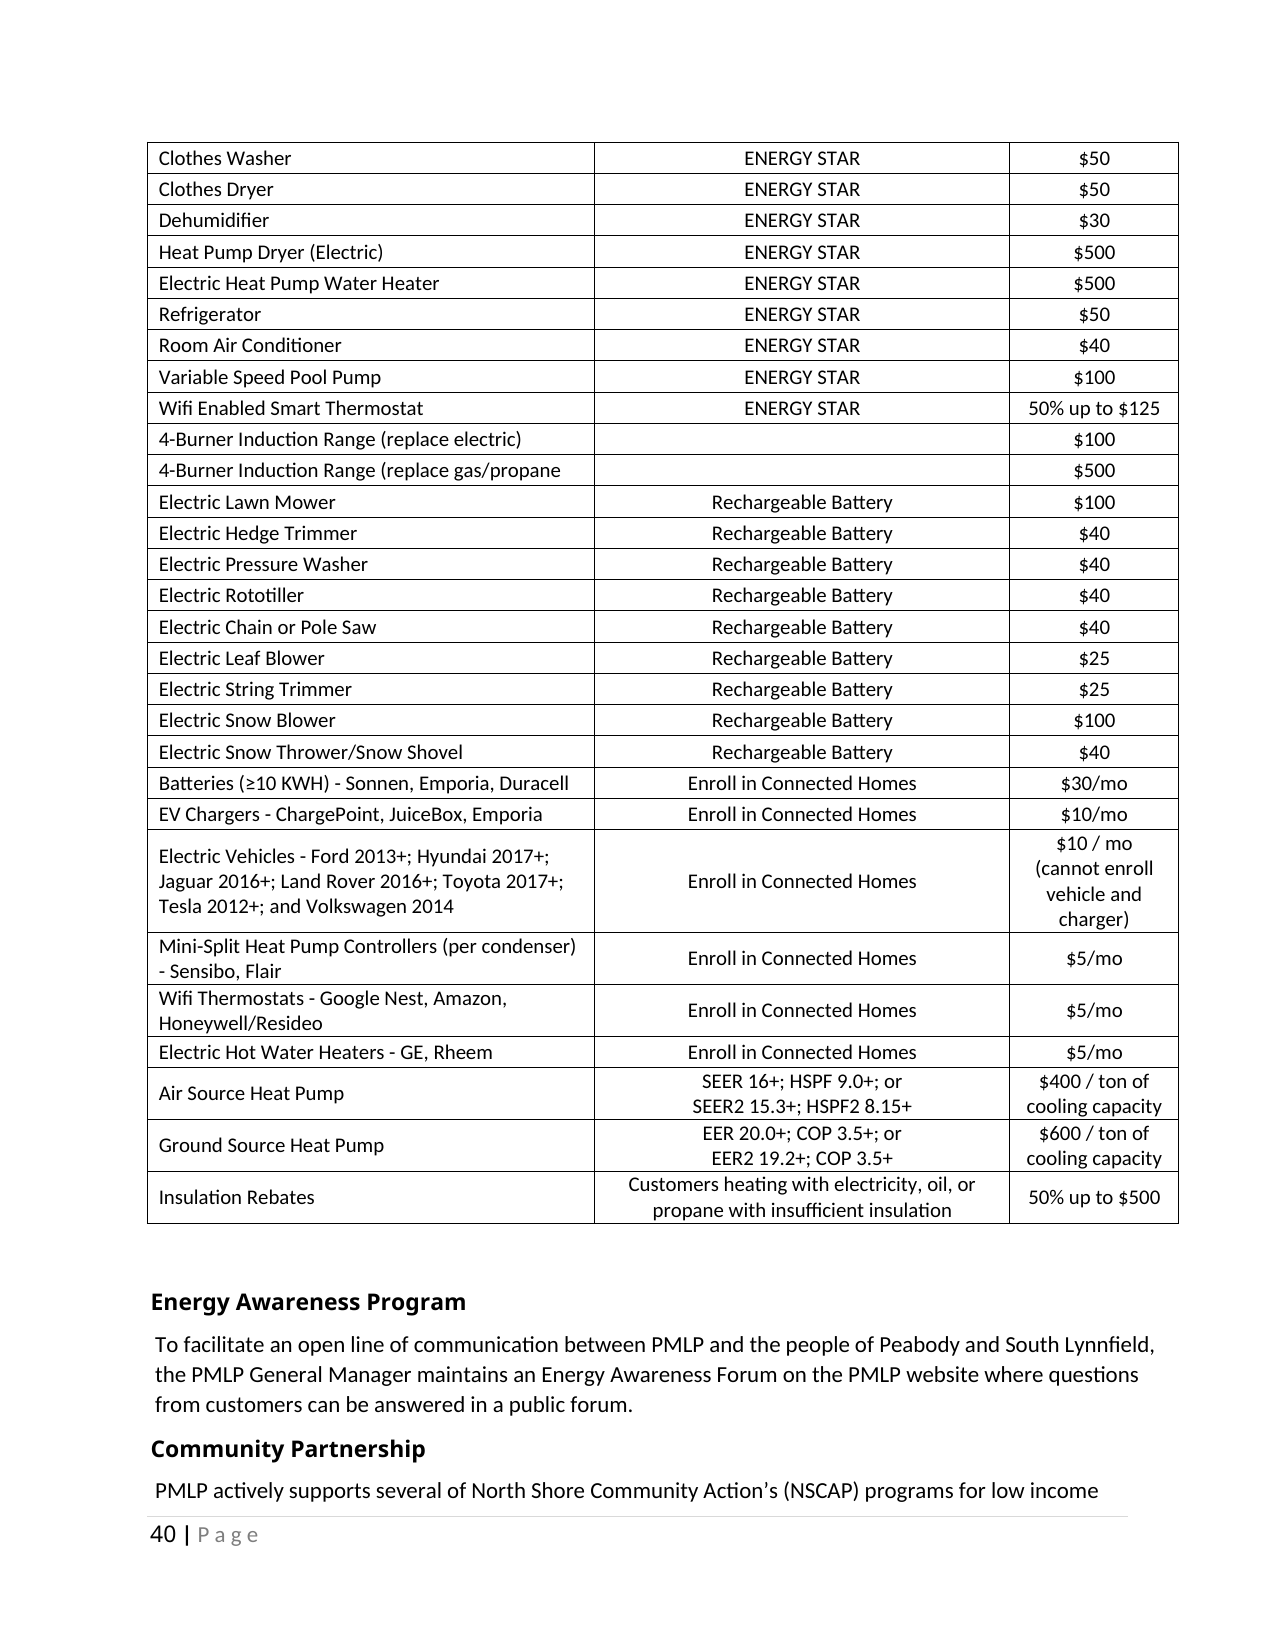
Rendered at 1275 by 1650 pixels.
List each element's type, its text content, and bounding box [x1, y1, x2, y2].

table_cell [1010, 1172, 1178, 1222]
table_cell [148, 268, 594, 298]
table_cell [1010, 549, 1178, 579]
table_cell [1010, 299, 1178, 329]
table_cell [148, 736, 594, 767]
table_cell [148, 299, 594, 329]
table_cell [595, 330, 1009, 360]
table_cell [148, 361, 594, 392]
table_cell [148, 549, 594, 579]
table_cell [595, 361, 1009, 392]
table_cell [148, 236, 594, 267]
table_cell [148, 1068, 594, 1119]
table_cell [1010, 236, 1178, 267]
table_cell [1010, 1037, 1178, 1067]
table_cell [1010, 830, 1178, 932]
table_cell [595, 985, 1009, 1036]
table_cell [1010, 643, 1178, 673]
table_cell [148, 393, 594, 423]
text To facilitate an open line of communication between PMLP and the people of Peabody and South Lynnfield, the PMLP General Manager maintains an Energy Awareness Forum on the PMLP website where questions from customers can be answered in a public forum. [155, 1330, 1163, 1418]
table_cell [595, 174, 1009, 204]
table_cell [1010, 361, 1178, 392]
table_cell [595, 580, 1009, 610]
subtitle Community Partnership [150, 1433, 1185, 1464]
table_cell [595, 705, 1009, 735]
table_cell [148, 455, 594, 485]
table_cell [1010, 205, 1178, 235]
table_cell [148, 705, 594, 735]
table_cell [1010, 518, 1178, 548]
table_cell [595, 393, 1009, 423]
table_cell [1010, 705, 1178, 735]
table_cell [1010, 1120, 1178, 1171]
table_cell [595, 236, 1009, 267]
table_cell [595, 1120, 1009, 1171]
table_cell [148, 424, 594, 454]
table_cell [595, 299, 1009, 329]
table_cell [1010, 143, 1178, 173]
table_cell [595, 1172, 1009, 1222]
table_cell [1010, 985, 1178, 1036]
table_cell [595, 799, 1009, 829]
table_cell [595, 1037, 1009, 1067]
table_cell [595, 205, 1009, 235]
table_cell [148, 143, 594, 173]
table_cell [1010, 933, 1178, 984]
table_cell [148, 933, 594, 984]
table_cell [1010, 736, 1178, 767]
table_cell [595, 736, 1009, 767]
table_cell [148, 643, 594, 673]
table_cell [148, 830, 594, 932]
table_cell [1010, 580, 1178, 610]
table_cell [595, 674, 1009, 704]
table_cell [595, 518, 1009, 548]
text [155, 1477, 1163, 1505]
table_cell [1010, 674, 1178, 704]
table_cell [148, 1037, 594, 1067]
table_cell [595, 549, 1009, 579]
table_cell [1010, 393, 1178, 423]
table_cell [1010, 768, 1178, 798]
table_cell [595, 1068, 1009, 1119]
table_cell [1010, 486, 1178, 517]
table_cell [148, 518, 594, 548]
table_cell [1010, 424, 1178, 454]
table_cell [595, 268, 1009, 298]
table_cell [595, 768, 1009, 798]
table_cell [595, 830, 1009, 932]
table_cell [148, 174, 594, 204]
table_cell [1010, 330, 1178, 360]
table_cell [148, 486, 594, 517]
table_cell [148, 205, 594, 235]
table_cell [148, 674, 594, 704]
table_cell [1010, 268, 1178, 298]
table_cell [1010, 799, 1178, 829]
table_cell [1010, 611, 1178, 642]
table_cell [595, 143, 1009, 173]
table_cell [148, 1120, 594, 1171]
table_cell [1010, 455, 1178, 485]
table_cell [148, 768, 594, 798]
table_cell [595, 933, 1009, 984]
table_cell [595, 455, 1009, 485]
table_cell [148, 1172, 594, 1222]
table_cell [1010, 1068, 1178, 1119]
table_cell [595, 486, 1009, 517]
subtitle Energy Awareness Program [150, 1286, 1185, 1317]
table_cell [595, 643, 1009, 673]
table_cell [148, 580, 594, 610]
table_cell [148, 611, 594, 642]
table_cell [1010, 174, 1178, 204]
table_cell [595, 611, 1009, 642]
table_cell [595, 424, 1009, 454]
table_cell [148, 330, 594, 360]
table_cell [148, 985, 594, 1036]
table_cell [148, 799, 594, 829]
